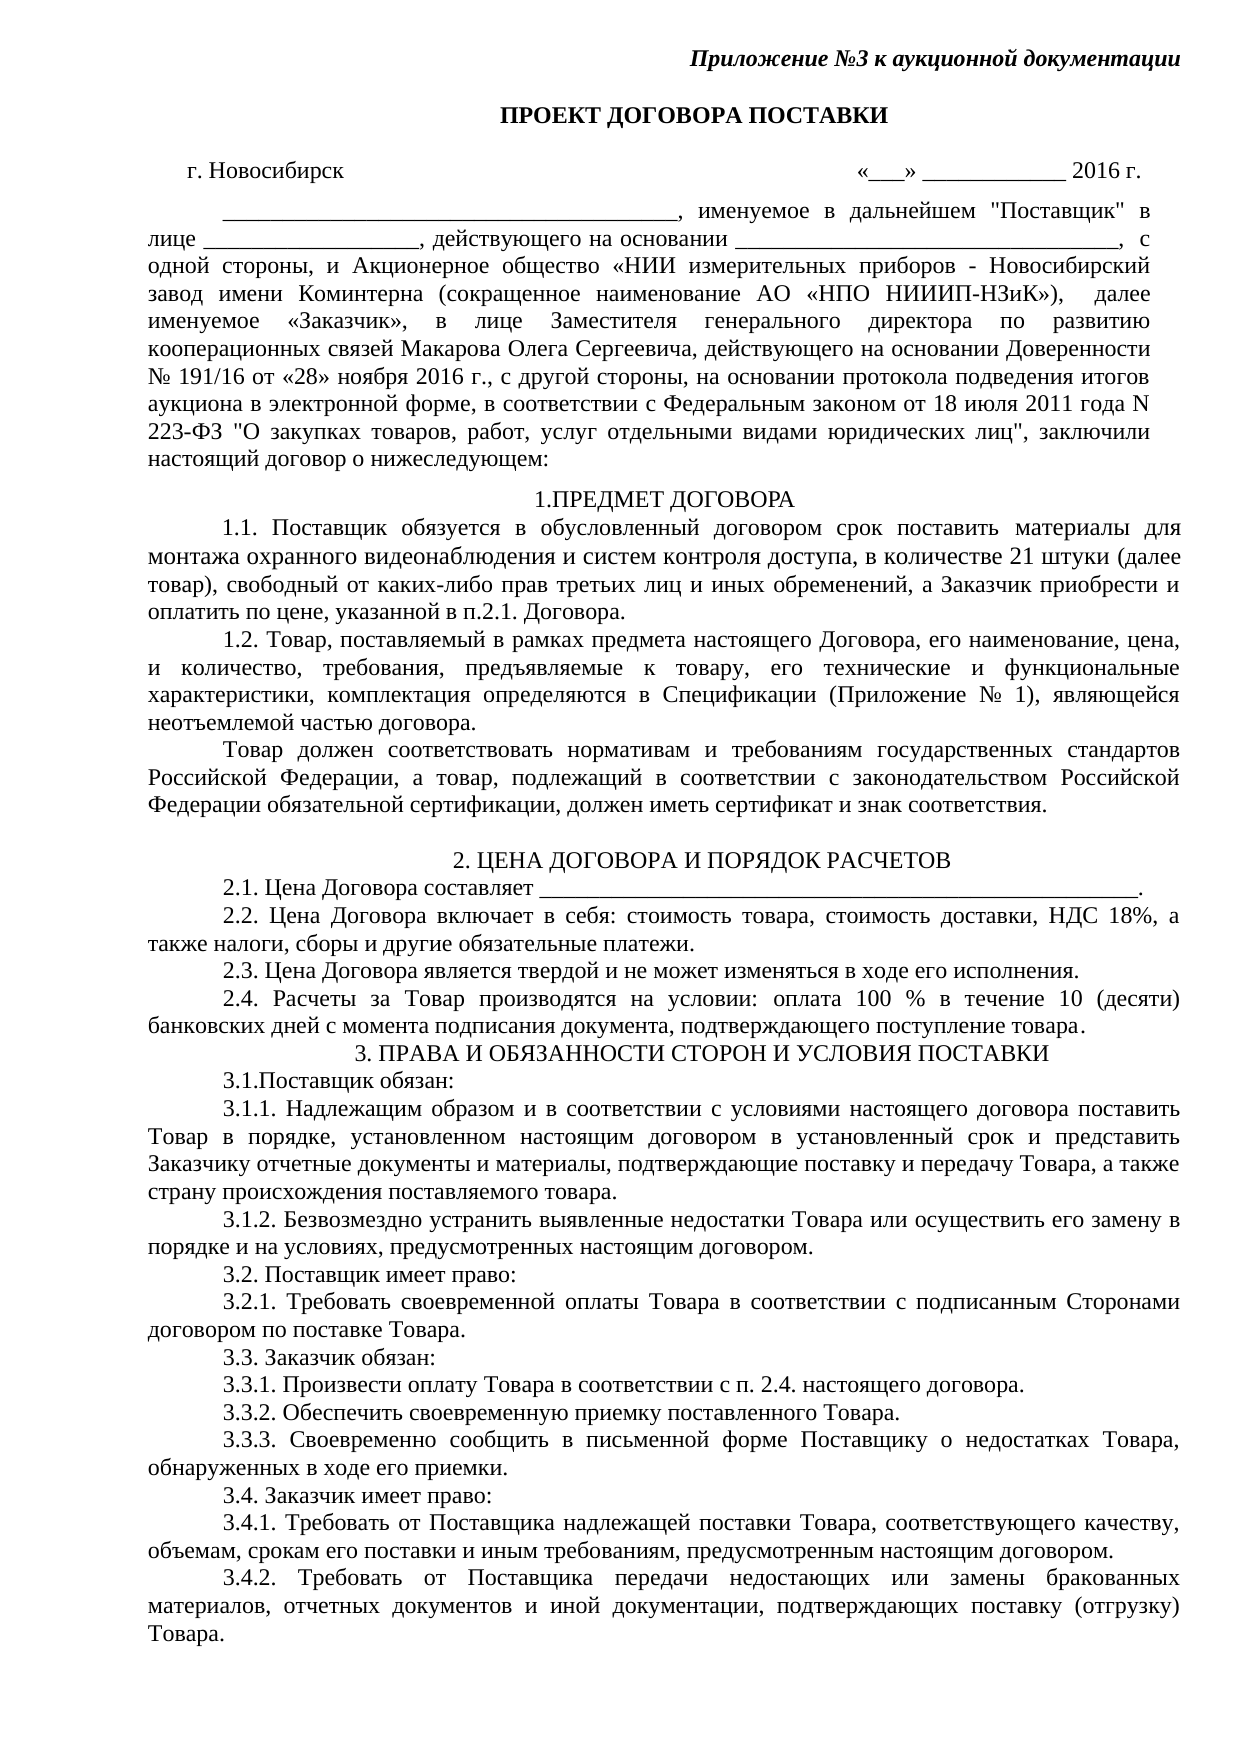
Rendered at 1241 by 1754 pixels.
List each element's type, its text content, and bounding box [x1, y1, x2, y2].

text 3. ПРАВА И ОБЯЗАННОСТИ СТОРОН И УСЛОВИЯ ПОСТАВКИ [148, 1039, 1181, 1067]
text 3.3.1. Произвести оплату Товара в соответствии с п. 2.4. настоящего договора. [148, 1370, 1181, 1398]
text 3.2. Поставщик имеет право: [148, 1260, 1181, 1287]
text 3.3.3. Своевременно сообщить в письменной форме Поставщику о недостатках Товара, обнаруженных в ходе его приемки. [148, 1425, 1181, 1481]
text 3.4.2. Требовать от Поставщика передачи недостающих или замены бракованных материалов, отчетных документов и иной документации, подтверждающих поставку (отгрузку) Товара. [148, 1563, 1181, 1646]
text 3.1.1. Надлежащим образом и в соответствии с условиями настоящего договора поставить Товар в порядке, установленном настоящим договором в установленный срок и представить Заказчику отчетные документы и материалы, подтверждающие поставку и передачу Товара, а также страну происхождения поставляемого товара. [148, 1094, 1181, 1204]
text 3.2.1. Требовать своевременной оплаты Товара в соответствии с подписанным Сторонами договором по поставке Товара. [148, 1287, 1181, 1343]
text г. Новосибирск «___» ____________ 2016 г. [148, 156, 1181, 183]
text 2.4. Расчеты за Товар производятся на условии: оплата 100 % в течение 10 (десяти) банковских дней с момента подписания документа, подтверждающего поступление товара. [148, 984, 1181, 1039]
text 3.1.2. Безвозмездно устранить выявленные недостатки Товара или осуществить его замену в порядке и на условиях, предусмотренных настоящим договором. [148, 1204, 1181, 1260]
list 1.ПРЕДМЕТ ДОГОВОРА [148, 484, 1181, 512]
text 3.3.2. Обеспечить своевременную приемку поставленного Товара. [148, 1398, 1181, 1425]
text ПРОЕКТ ДОГОВОРА ПОСТАВКИ [148, 101, 1181, 128]
text 3.4. Заказчик имеет право: [148, 1481, 1181, 1508]
text 2.1. Цена Договора составляет __________________________________________________. [148, 873, 1181, 901]
text Товар должен соответствовать нормативам и требованиям государственных стандартов Российской Федерации, а товар, подлежащий в соответствии с законодательством Российской Федерации обязательной сертификации, должен иметь сертификат и знак соответствия. [148, 735, 1181, 818]
text ______________________________________, именуемое в дальнейшем "Поставщик" в лице __________________, действующего на основании ________________________________, с одной стороны, и Акционерное общество «НИИ измерительных приборов - Новосибирский завод имени Коминтерна (сокращенное наименование АО «НПО НИИИП-НЗиК»), далее именуемое «Заказчик», в лице Заместителя генерального директора по развитию кооперационных связей Макарова Олега Сергеевича, действующего на основании Доверенности № 191/16 от «28» ноября 2016 г., с другой стороны, на основании протокола подведения итогов аукциона в электронной форме, в соответствии с Федеральным законом от 18 июля 2011 года N 223-ФЗ "О закупках товаров, работ, услуг отдельными видами юридических лиц", заключили настоящий договор о нижеследующем: [148, 196, 1152, 472]
text 2. ЦЕНА ДОГОВОРА И ПОРЯДОК РАСЧЕТОВ [148, 846, 1181, 873]
text 1.2. Товар, поставляемый в рамках предмета настоящего Договора, его наименование, цена, и количество, требования, предъявляемые к товару, его технические и функциональные характеристики, комплектация определяются в Спецификации (Приложение № 1), являющейся неотъемлемой частью договора. [148, 625, 1181, 735]
text 2.2. Цена Договора включает в себя: стоимость товара, стоимость доставки, НДС 18%, а также налоги, сборы и другие обязательные платежи. [148, 901, 1181, 956]
text 3.4.1. Требовать от Поставщика надлежащей поставки Товара, соответствующего качеству, объемам, срокам его поставки и иным требованиям, предусмотренным настоящим договором. [148, 1508, 1181, 1563]
text Приложение №3 к аукционной документации [148, 44, 1181, 72]
text 3.1.Поставщик обязан: [148, 1067, 1181, 1094]
text 1.1. Поставщик обязуется в обусловленный договором срок поставить материалы для монтажа охранного видеонаблюдения и систем контроля доступа, в количестве 21 штуки (далее товар), свободный от каких-либо прав третьих лиц и иных обременений, а Заказчик приобрести и оплатить по цене, указанной в п.2.1. Договора. [148, 512, 1181, 625]
text 3.3. Заказчик обязан: [148, 1343, 1181, 1370]
text 2.3. Цена Договора является твердой и не может изменяться в ходе его исполнения. [148, 956, 1181, 984]
